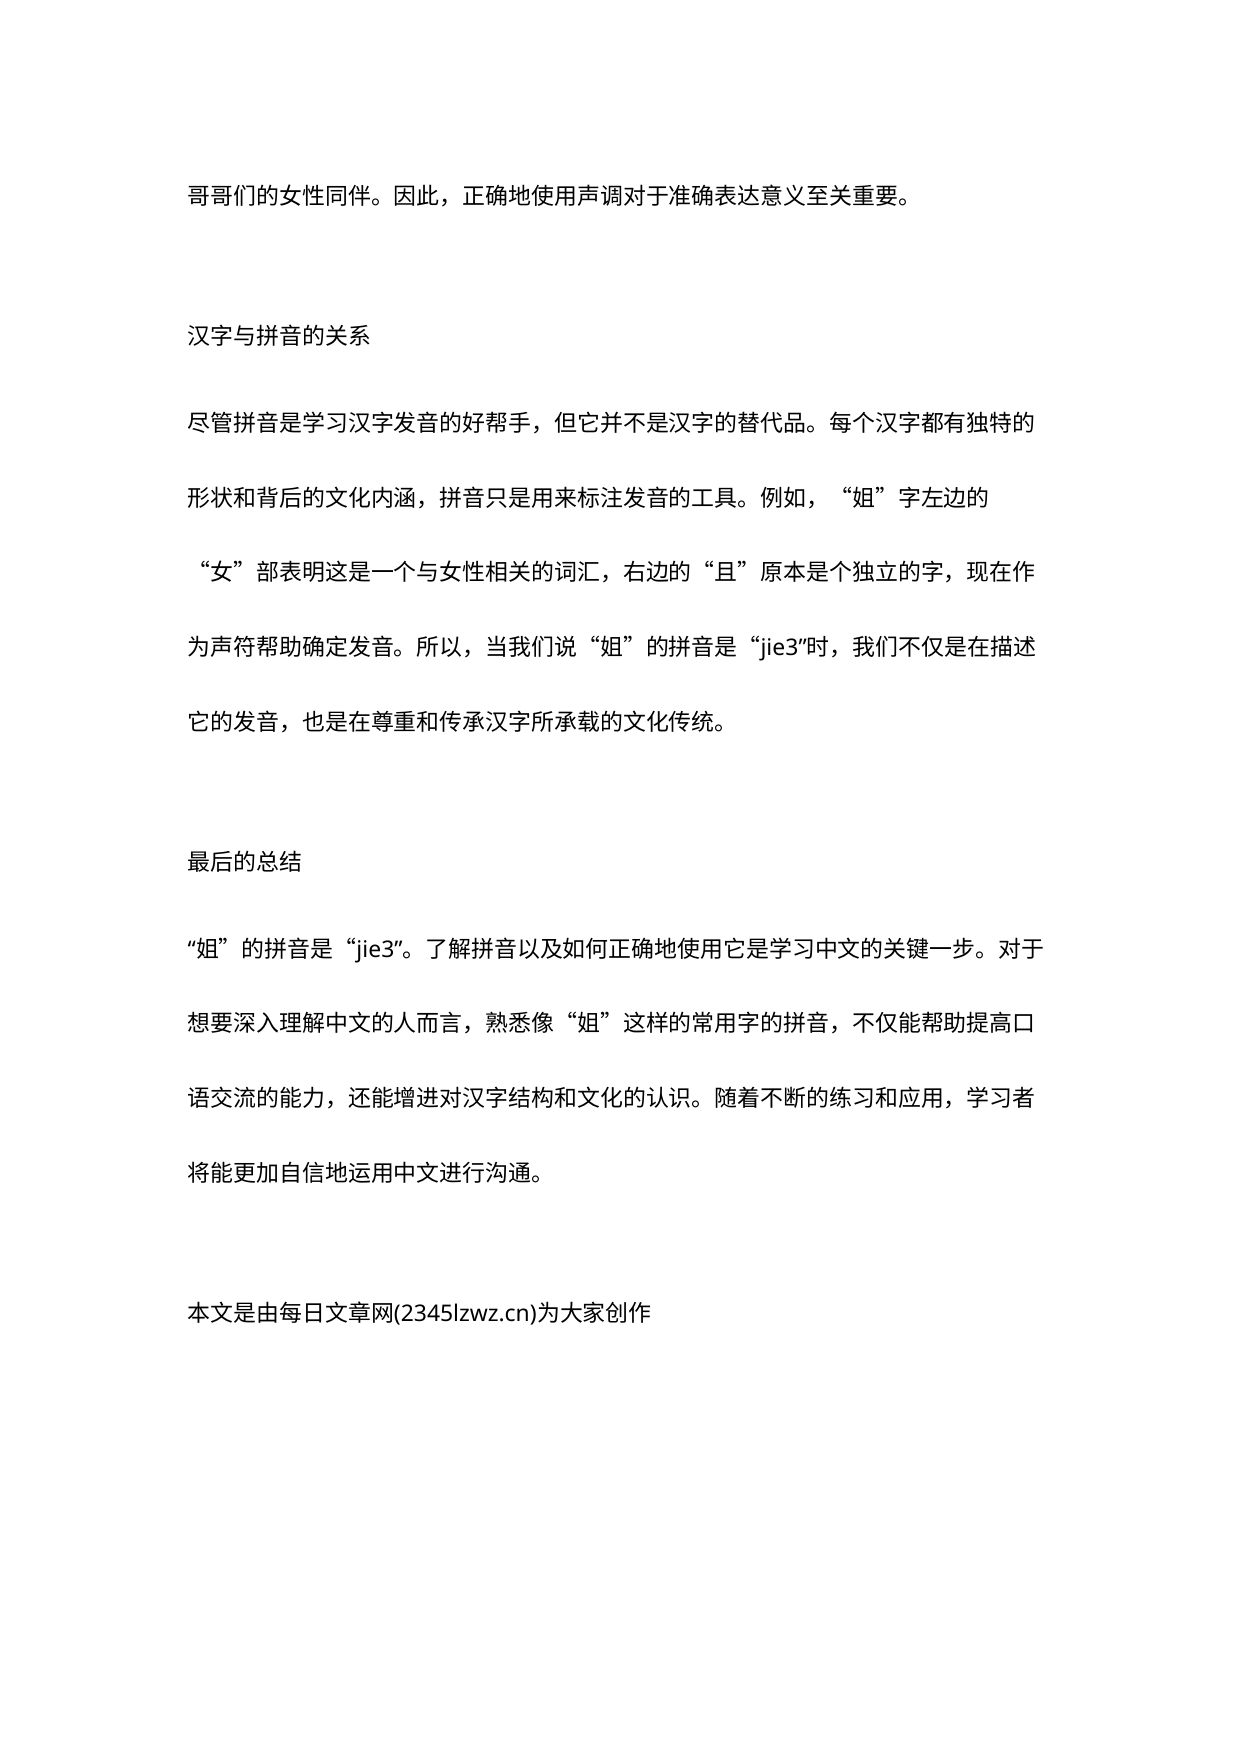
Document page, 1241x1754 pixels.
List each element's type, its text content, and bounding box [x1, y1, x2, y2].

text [187, 162, 1053, 227]
text 汉字与拼音的关系 [187, 302, 1053, 367]
text 尽管拼音是学习汉字发音的好帮手，但它并不是汉字的替代品。每个汉字都有独特的形状和背后的文化内涵，拼音只是用来标注发音的工具。例如，“姐”字左边的“女”部表明这是一个与女性相关的词汇，右边的“且”原本是个独立的字，现在作为声符帮助确定发音。所以，当我们说“姐”的拼音是“jie3”时，我们不仅是在描述它的发音，也是在尊重和传承汉字所承载的文化传统。 [187, 389, 1053, 753]
text “姐”的拼音是“jie3”。了解拼音以及如何正确地使用它是学习中文的关键一步。对于想要深入理解中文的人而言，熟悉像“姐”这样的常用字的拼音，不仅能帮助提高口语交流的能力，还能增进对汉字结构和文化的认识。随着不断的练习和应用，学习者将能更加自信地运用中文进行沟通。 [187, 915, 1053, 1204]
text 本文是由每日文章网(2345lzwz.cn)为大家创作 [187, 1279, 1053, 1344]
text 最后的总结 [187, 828, 1053, 893]
